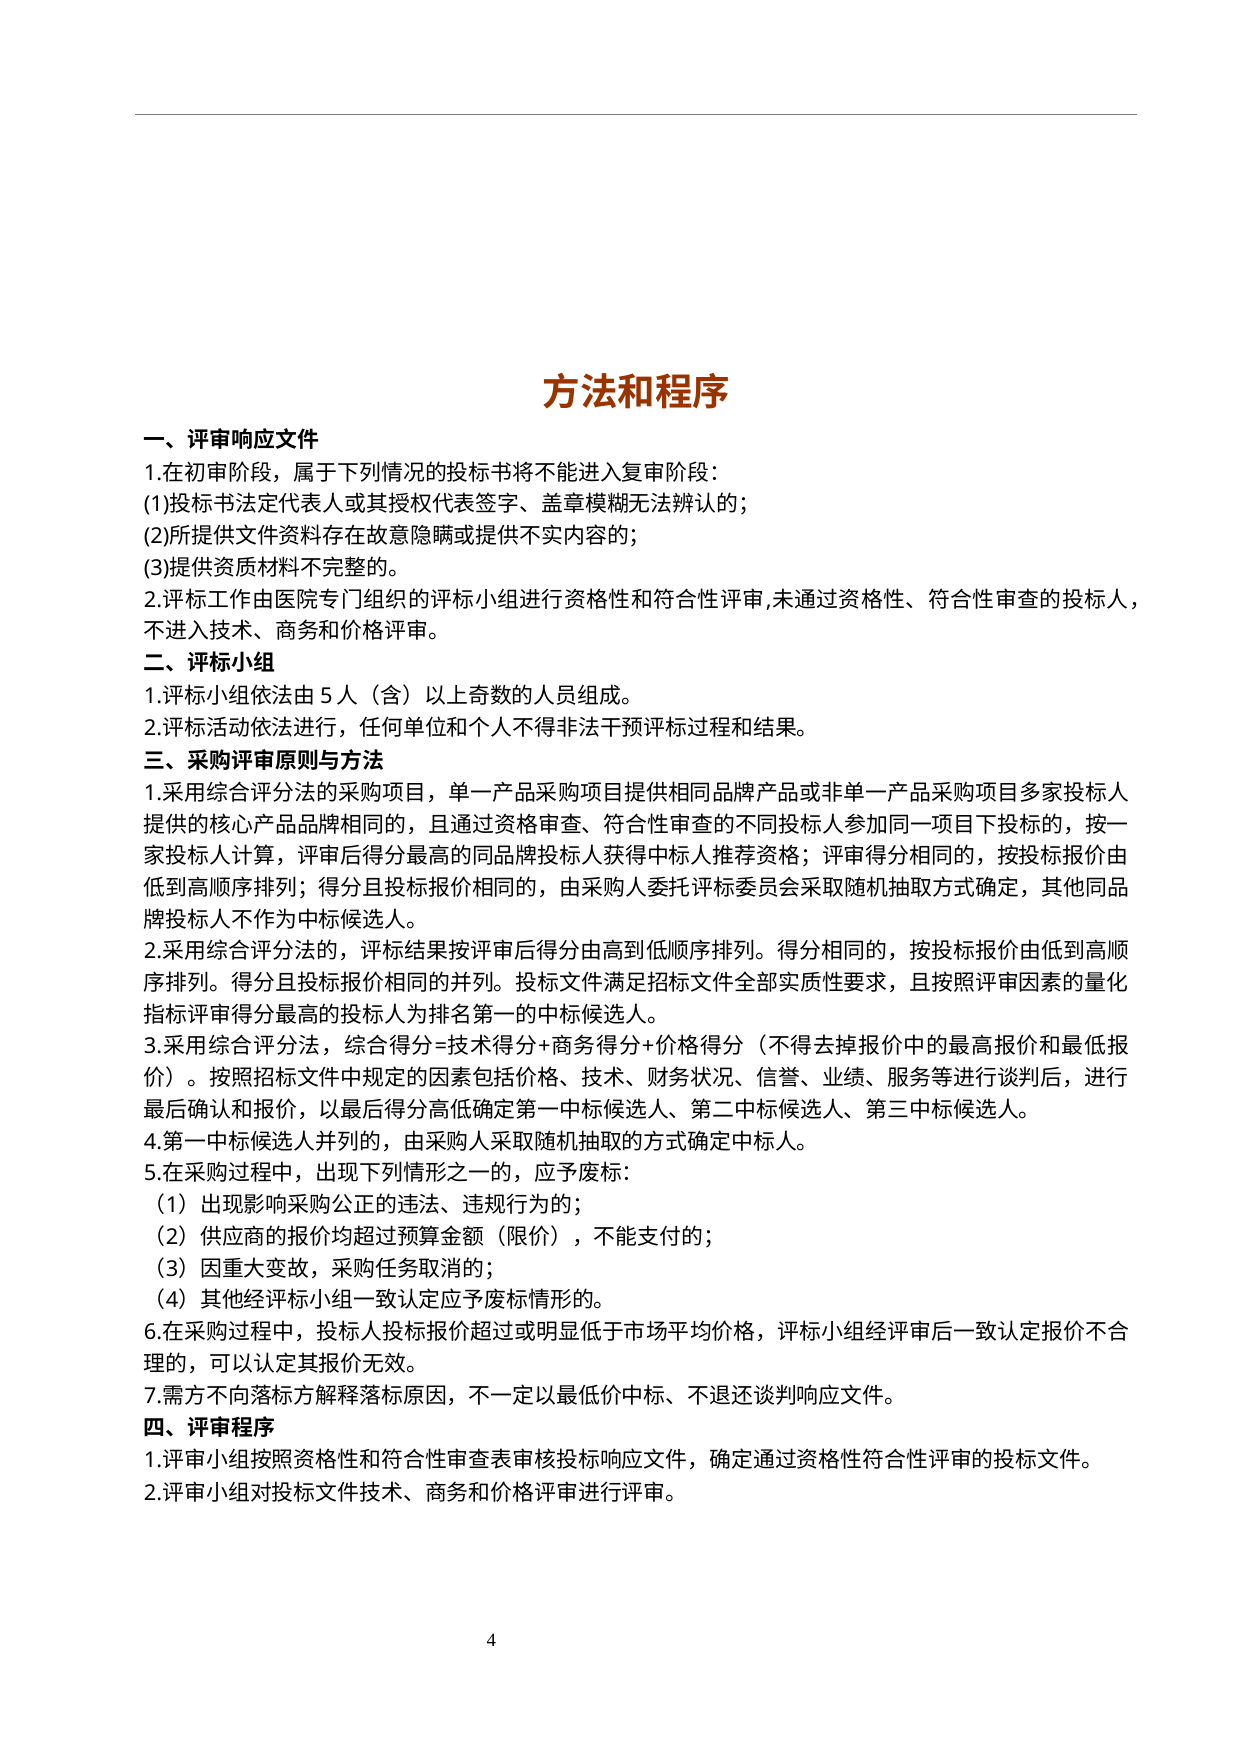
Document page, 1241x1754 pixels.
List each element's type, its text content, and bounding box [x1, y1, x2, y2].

text 一、评审响应文件 [144, 422, 1129, 454]
text 1.评审小组按照资格性和符合性审查表审核投标响应文件，确定通过资格性符合性评审的投标文件。 [144, 1442, 1129, 1474]
text 四、评审程序 [144, 1409, 1129, 1442]
text 4.第一中标候选人并列的，由采购人采取随机抽取的方式确定中标人。 [144, 1124, 1129, 1155]
text （1）出现影响采购公正的违法、违规行为的； [144, 1187, 1129, 1219]
text 5.在采购过程中，出现下列情形之一的，应予废标： [144, 1155, 1129, 1187]
text 7.需方不向落标方解释落标原因，不一定以最低价中标、不退还谈判响应文件。 [144, 1378, 1129, 1409]
text 二、评标小组 [144, 645, 1129, 677]
text 2.评审小组对投标文件技术、商务和价格评审进行评审。 [144, 1474, 1129, 1507]
text 1.采用综合评分法的采购项目，单一产品采购项目提供相同品牌产品或非单一产品采购项目多家投标人提供的核心产品品牌相同的，且通过资格审查、符合性审查的不同投标人参加同一项目下投标的，按一家投标人计算，评审后得分最高的同品牌投标人获得中标人推荐资格；评审得分相同的，按投标报价由低到高顺序排列；得分且投标报价相同的，由采购人委托评标委员会采取随机抽取方式确定，其他同品牌投标人不作为中标候选人。 [144, 775, 1129, 933]
text 1.在初审阶段，属于下列情况的投标书将不能进入复审阶段： [144, 454, 1129, 486]
text 三、采购评审原则与方法 [144, 742, 1129, 775]
text (3)提供资质材料不完整的。 [144, 550, 1129, 582]
text 2.评标活动依法进行，任何单位和个人不得非法干预评标过程和结果。 [144, 710, 1129, 742]
text （3）因重大变故，采购任务取消的； [144, 1251, 1129, 1282]
text 2.采用综合评分法的，评标结果按评审后得分由高到低顺序排列。得分相同的，按投标报价由低到高顺序排列。得分且投标报价相同的并列。投标文件满足招标文件全部实质性要求，且按照评审因素的量化指标评审得分最高的投标人为排名第一的中标候选人。 [144, 933, 1129, 1028]
text 方法和程序 [144, 357, 1129, 422]
text （2）供应商的报价均超过预算金额（限价），不能支付的； [144, 1219, 1129, 1251]
text 6.在采购过程中，投标人投标报价超过或明显低于市场平均价格，评标小组经评审后一致认定报价不合理的，可以认定其报价无效。 [144, 1314, 1129, 1378]
text (2)所提供文件资料存在故意隐瞒或提供不实内容的； [144, 518, 1129, 550]
text 3.采用综合评分法，综合得分=技术得分+商务得分+价格得分（不得去掉报价中的最高报价和最低报价）。按照招标文件中规定的因素包括价格、技术、财务状况、信誉、业绩、服务等进行谈判后，进行最后确认和报价，以最后得分高低确定第一中标候选人、第二中标候选人、第三中标候选人。 [144, 1028, 1129, 1124]
text 1.评标小组依法由5人（含）以上奇数的人员组成。 [144, 677, 1129, 710]
text 2.评标工作由医院专门组织的评标小组进行资格性和符合性评审,未通过资格性、符合性审查的投标人，不进入技术、商务和价格评审。 [144, 582, 1129, 645]
text (1)投标书法定代表人或其授权代表签字、盖章模糊无法辨认的； [144, 486, 1129, 518]
text （4）其他经评标小组一致认定应予废标情形的。 [144, 1282, 1129, 1314]
